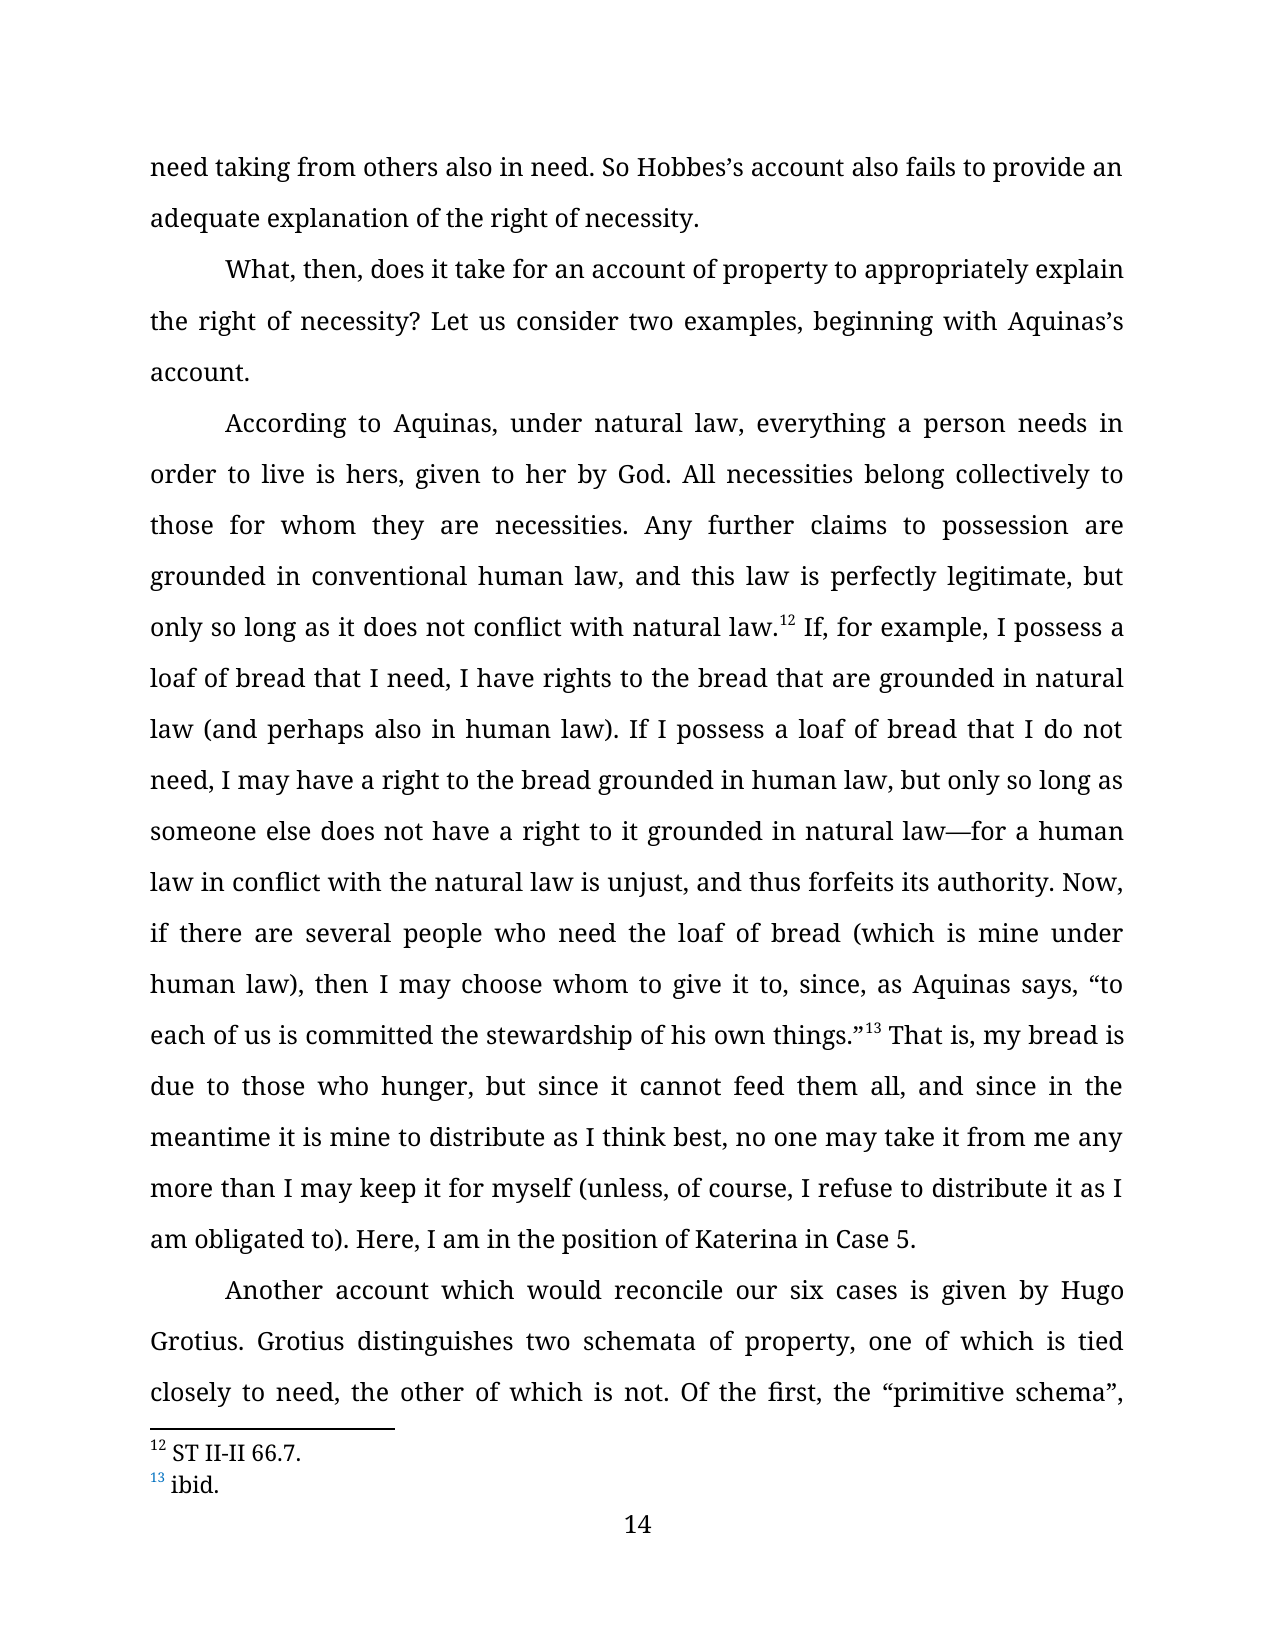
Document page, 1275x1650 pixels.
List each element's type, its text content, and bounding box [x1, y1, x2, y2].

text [150, 1273, 1125, 1409]
text But the right of necessity, correctly understood, is a right of those in need against those with plenty (as suggested by Cases 1 and 4). Importantly (as suggested by Cases 3 and 5), it is not equally a right against others who are also in need. So an account of property must explain not only why those in need can take from those with plenty, but also why those in need cannot take from others who are also in need. This would rule out, for example, accounts like that of Thomas Hobbes. Hobbes defends the right of necessity by arguing that those in great need no longer stand to benefit from the laws of justice, and so, for them, the authority of justice is dissolved. This does indeed explain why those in need would be permitted to take from those with plenty, but it would equally justify those in need taking from others also in need. So Hobbes’s account also fails to provide an adequate explanation of the right of necessity. [150, 150, 1125, 235]
text What, then, does it take for an account of property to appropriately explain the right of necessity? Let us consider two examples, beginning with Aquinas’s account. [150, 252, 1125, 388]
text According to Aquinas, under natural law, everything a person needs in order to live is hers, given to her by God. All necessities belong collectively to those for whom they are necessities. Any further claims to possession are grounded in conventional human law, and this law is perfectly legitimate, but only so long as it does not conflict with natural law. If, for example, I possess a loaf of bread that I need, I have rights to the bread that are grounded in natural law (and perhaps also in human law). If I possess a loaf of bread that I do not need, I may have a right to the bread grounded in human law, but only so long as someone else does not have a right to it grounded in natural law—for a human law in conflict with the natural law is unjust, and thus forfeits its authority. Now, if there are several people who need the loaf of bread (which is mine under human law), then I may choose whom to give it to, since, as Aquinas says, “to each of us is committed the stewardship of his own things.” That is, my bread is due to those who hunger, but since it cannot feed them all, and since in the meantime it is mine to distribute as I think best, no one may take it from me any more than I may keep it for myself (unless, of course, I refuse to distribute it as I am obligated to). Here, I am in the position of Katerina in Case 5. [150, 405, 1125, 1256]
